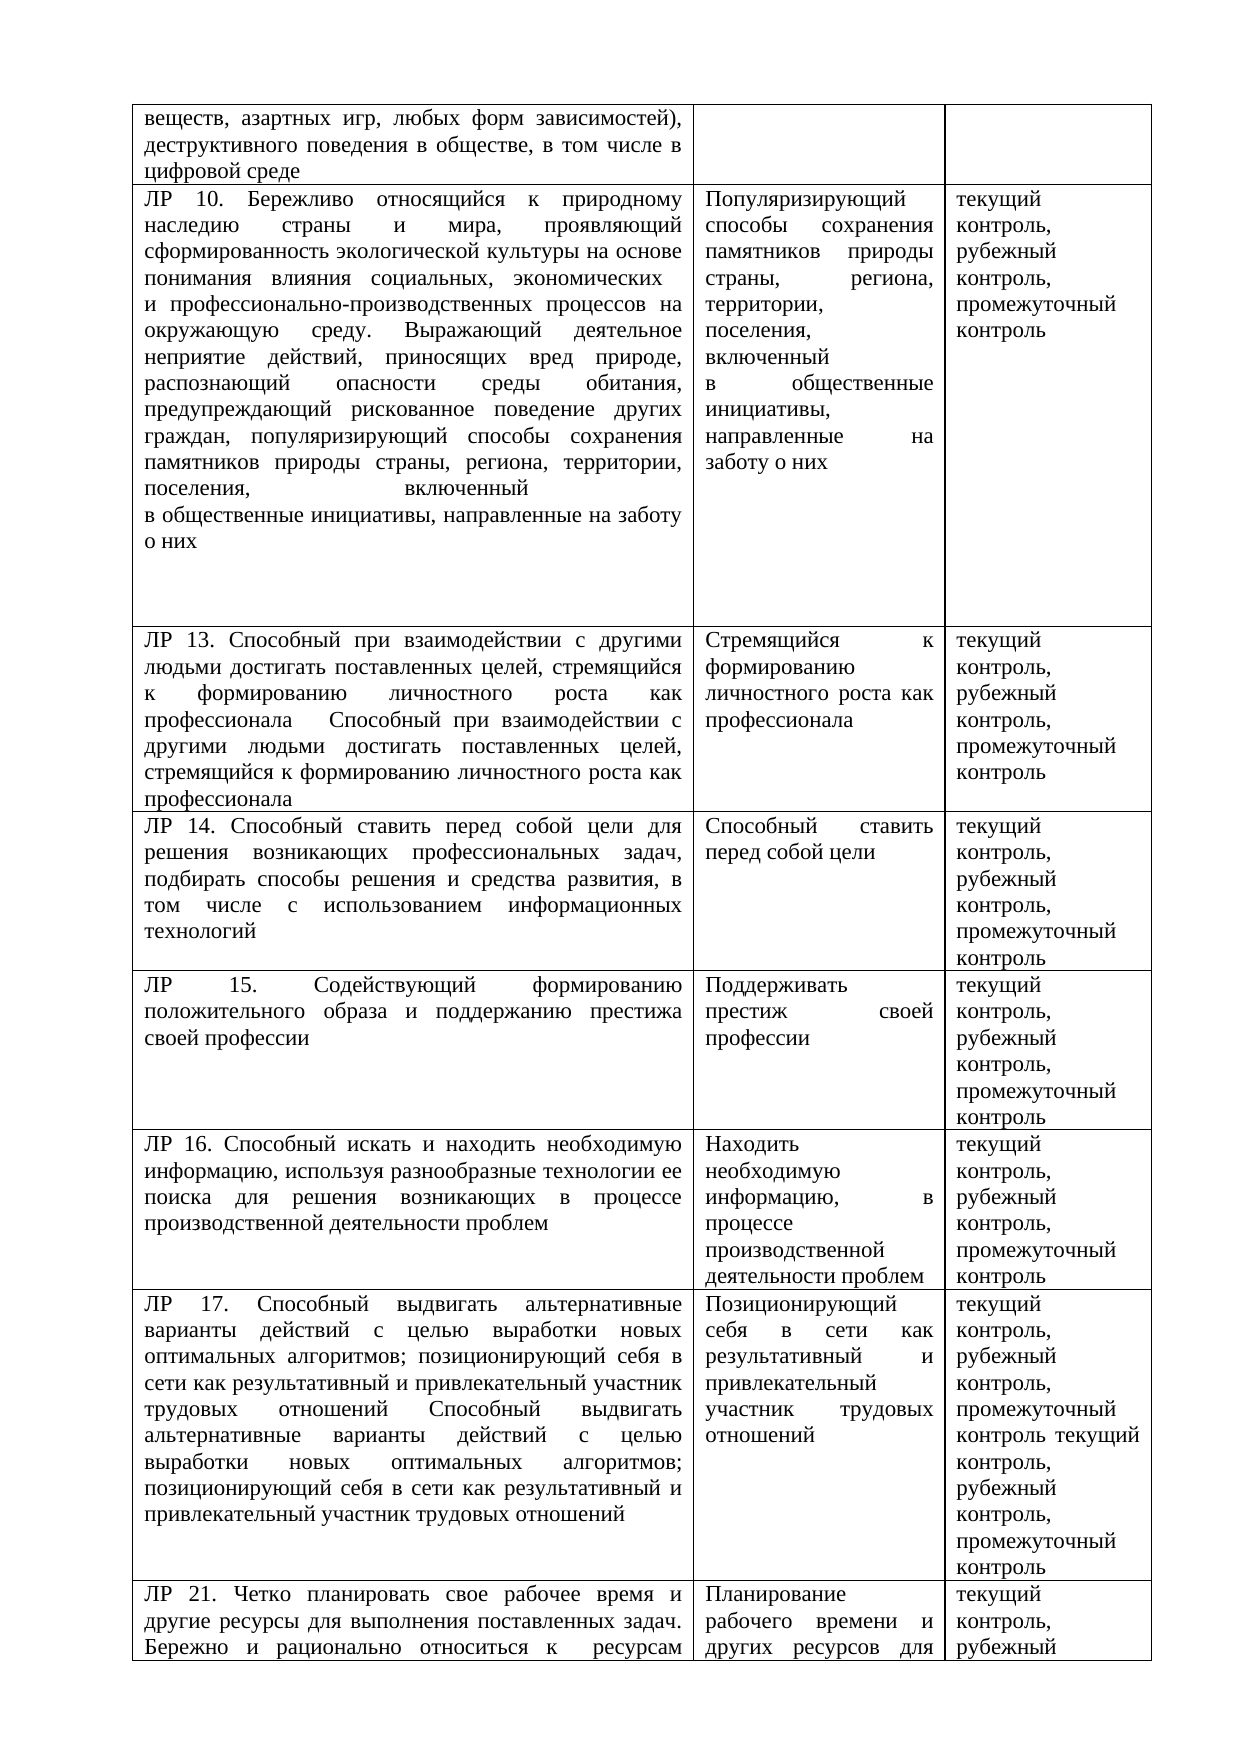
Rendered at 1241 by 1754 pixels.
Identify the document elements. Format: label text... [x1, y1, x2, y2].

table_cell ЛР 15. Содействующий формированию положительного образа и поддержанию престижа своей профессии [133, 971, 693, 1129]
table_cell текущий контроль, рубежный контроль, промежуточный контроль [946, 971, 1151, 1129]
table_cell Поддерживать престиж своей профессии [694, 971, 944, 1129]
table_cell ЛР 13. Способный при взаимодействии с другими людьми достигать поставленных целей, стремящийся к формированию личностного роста как профессионала Способный при взаимодействии с другими людьми достигать поставленных целей, стремящийся к формированию личностного роста как профессионала [133, 627, 693, 811]
table_cell текущий контроль, рубежный контроль, промежуточный контроль [946, 812, 1151, 970]
table_cell Позиционирующий себя в сети как результативный и привлекательный участник трудовых отношений [694, 1290, 944, 1579]
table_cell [133, 105, 693, 183]
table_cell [694, 105, 944, 183]
table_cell Популяризирующий способы сохранения памятников природы страны, региона, территории, поселения, включенный в общественные инициативы, направленные на заботу о них [694, 185, 944, 626]
table_cell ЛР 10. Бережливо относящийся к природному наследию страны и мира, проявляющий сформированность экологической культуры на основе понимания влияния социальных, экономических и профессионально-производственных процессов на окружающую среду. Выражающий деятельное неприятие действий, приносящих вред природе, распознающий опасности среды обитания, предупреждающий рискованное поведение других граждан, популяризирующий способы сохранения памятников природы страны, региона, территории, поселения, включенный в общественные инициативы, направленные на заботу о них [133, 185, 693, 626]
table_cell Способный ставить перед собой цели [694, 812, 944, 970]
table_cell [946, 1581, 1151, 1659]
table_cell Стремящийся к формированию личностного роста как профессионала [694, 627, 944, 811]
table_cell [133, 1581, 693, 1659]
table_cell ЛР 16. Способный искать и находить необходимую информацию, используя разнообразные технологии ее поиска для решения возникающих в процессе производственной деятельности проблем [133, 1130, 693, 1288]
table_cell Находить необходимую информацию, в процессе производственной деятельности проблем [694, 1130, 944, 1288]
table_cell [946, 105, 1151, 183]
table_cell текущий контроль, рубежный контроль, промежуточный контроль [946, 627, 1151, 811]
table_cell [694, 1581, 944, 1659]
table_cell текущий контроль, рубежный контроль, промежуточный контроль [946, 185, 1151, 626]
table_cell ЛР 14. Способный ставить перед собой цели для решения возникающих профессиональных задач, подбирать способы решения и средства развития, в том числе с использованием информационных технологий [133, 812, 693, 970]
table_cell текущий контроль, рубежный контроль, промежуточный контроль [946, 1130, 1151, 1288]
table_cell ЛР 17. Способный выдвигать альтернативные варианты действий с целью выработки новых оптимальных алгоритмов; позиционирующий себя в сети как результативный и привлекательный участник трудовых отношений Способный выдвигать альтернативные варианты действий с целью выработки новых оптимальных алгоритмов; позиционирующий себя в сети как результативный и привлекательный участник трудовых отношений [133, 1290, 693, 1579]
table_cell текущий контроль, рубежный контроль, промежуточный контроль текущий контроль, рубежный контроль, промежуточный контроль [946, 1290, 1151, 1579]
